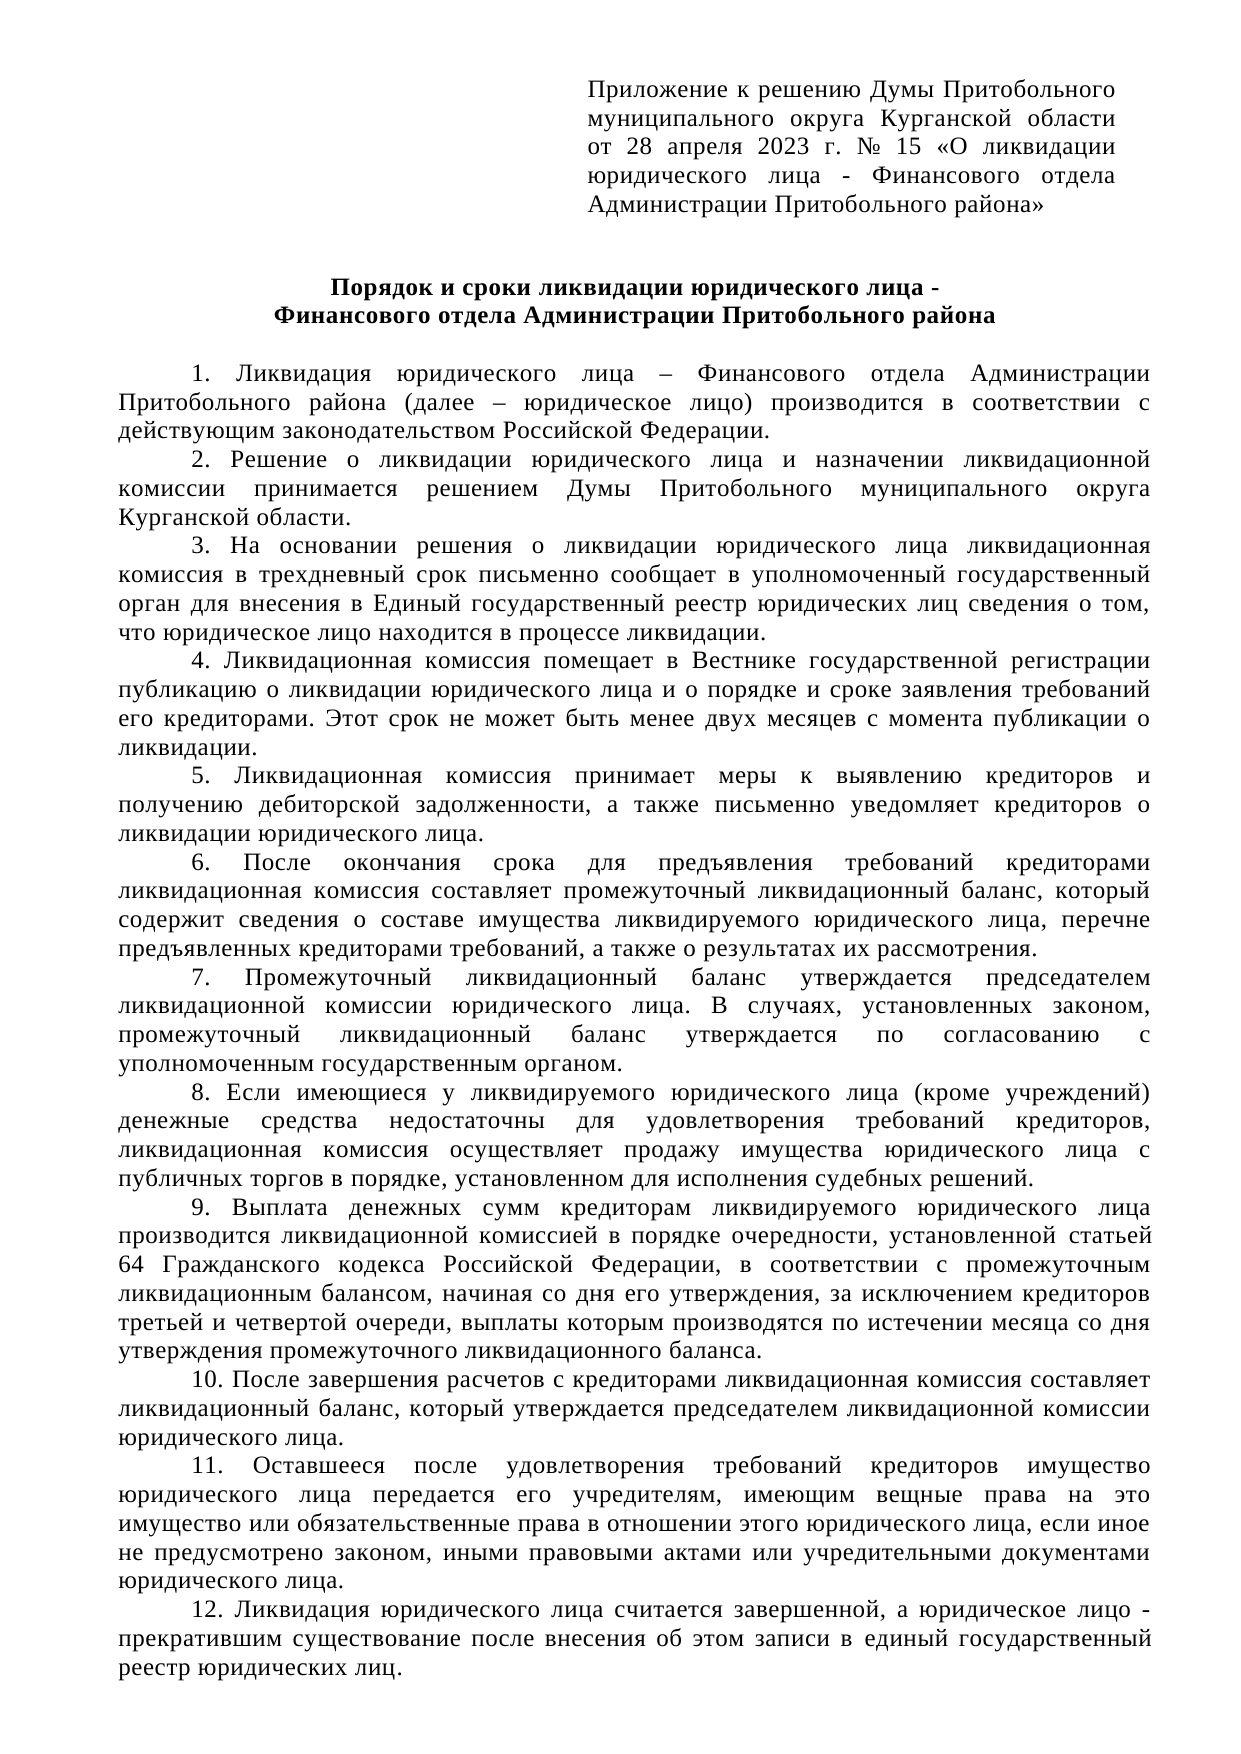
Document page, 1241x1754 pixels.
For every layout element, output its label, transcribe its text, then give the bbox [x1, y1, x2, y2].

text Финансового отдела Администрации Притобольного района [118, 301, 1152, 329]
text 12. Ликвидация юридического лица считается завершенной, а юридическое лицо - прекратившим существование после внесения об этом записи в единый государственный реестр юридических лиц. [118, 1594, 1152, 1681]
text 11. Оставшееся после удовлетворения требований кредиторов имущество юридического лица передается его учредителям, имеющим вещные права на это имущество или обязательственные права в отношении этого юридического лица, если иное не предусмотрено законом, иными правовыми актами или учредительными документами юридического лица. [118, 1451, 1152, 1594]
table_header Приложение к решению Думы Притобольного муниципального округа Курганской области от 28 апреля 2023 г. № 15 «О ликвидации юридического лица - Финансового отдела Администрации Притобольного района» [576, 74, 1122, 272]
text 1. Ликвидация юридического лица – Финансового отдела Администрации Притобольного района (далее – юридическое лицо) производится в соответствии с действующим законодательством Российской Федерации. [118, 358, 1152, 444]
text 4. Ликвидационная комиссия помещает в Вестнике государственной регистрации публикацию о ликвидации юридического лица и о порядке и сроке заявления требований его кредиторами. Этот срок не может быть менее двух месяцев с момента публикации о ликвидации. [118, 646, 1152, 761]
text 5. Ликвидационная комиссия принимает меры к выявлению кредиторов и получению дебиторской задолженности, а также письменно уведомляет кредиторов о ликвидации юридического лица. [118, 761, 1152, 847]
text 6. После окончания срока для предъявления требований кредиторами ликвидационная комиссия составляет промежуточный ликвидационный баланс, который содержит сведения о составе имущества ликвидируемого юридического лица, перечне предъявленных кредиторами требований, а также о результатах их рассмотрения. [118, 847, 1152, 962]
text Порядок и сроки ликвидации юридического лица - [118, 272, 1152, 301]
text 3. На основании решения о ликвидации юридического лица ликвидационная комиссия в трехдневный срок письменно сообщает в уполномоченный государственный орган для внесения в Единый государственный реестр юридических лиц сведения о том, что юридическое лицо находится в процессе ликвидации. [118, 531, 1152, 646]
text 9. Выплата денежных сумм кредиторам ликвидируемого юридического лица производится ликвидационной комиссией в порядке очередности, установленной статьей 64 Гражданского кодекса Российской Федерации, в соответствии с промежуточным ликвидационным балансом, начиная со дня его утверждения, за исключением кредиторов третьей и четвертой очереди, выплаты которым производятся по истечении месяца со дня утверждения промежуточного ликвидационного баланса. [118, 1192, 1152, 1364]
text 10. После завершения расчетов с кредиторами ликвидационная комиссия составляет ликвидационный баланс, который утверждается председателем ликвидационной комиссии юридического лица. [118, 1364, 1152, 1451]
text 8. Если имеющиеся у ликвидируемого юридического лица (кроме учреждений) денежные средства недостаточны для удовлетворения требований кредиторов, ликвидационная комиссия осуществляет продажу имущества юридического лица с публичных торгов в порядке, установленном для исполнения судебных решений. [118, 1077, 1152, 1192]
text 2. Решение о ликвидации юридического лица и назначении ликвидационной комиссии принимается решением Думы Притобольного муниципального округа Курганской области. [118, 444, 1152, 531]
text 7. Промежуточный ликвидационный баланс утверждается председателем ликвидационной комиссии юридического лица. В случаях, установленных законом, промежуточный ликвидационный баланс утверждается по согласованию с уполномоченным государственным органом. [118, 962, 1152, 1077]
